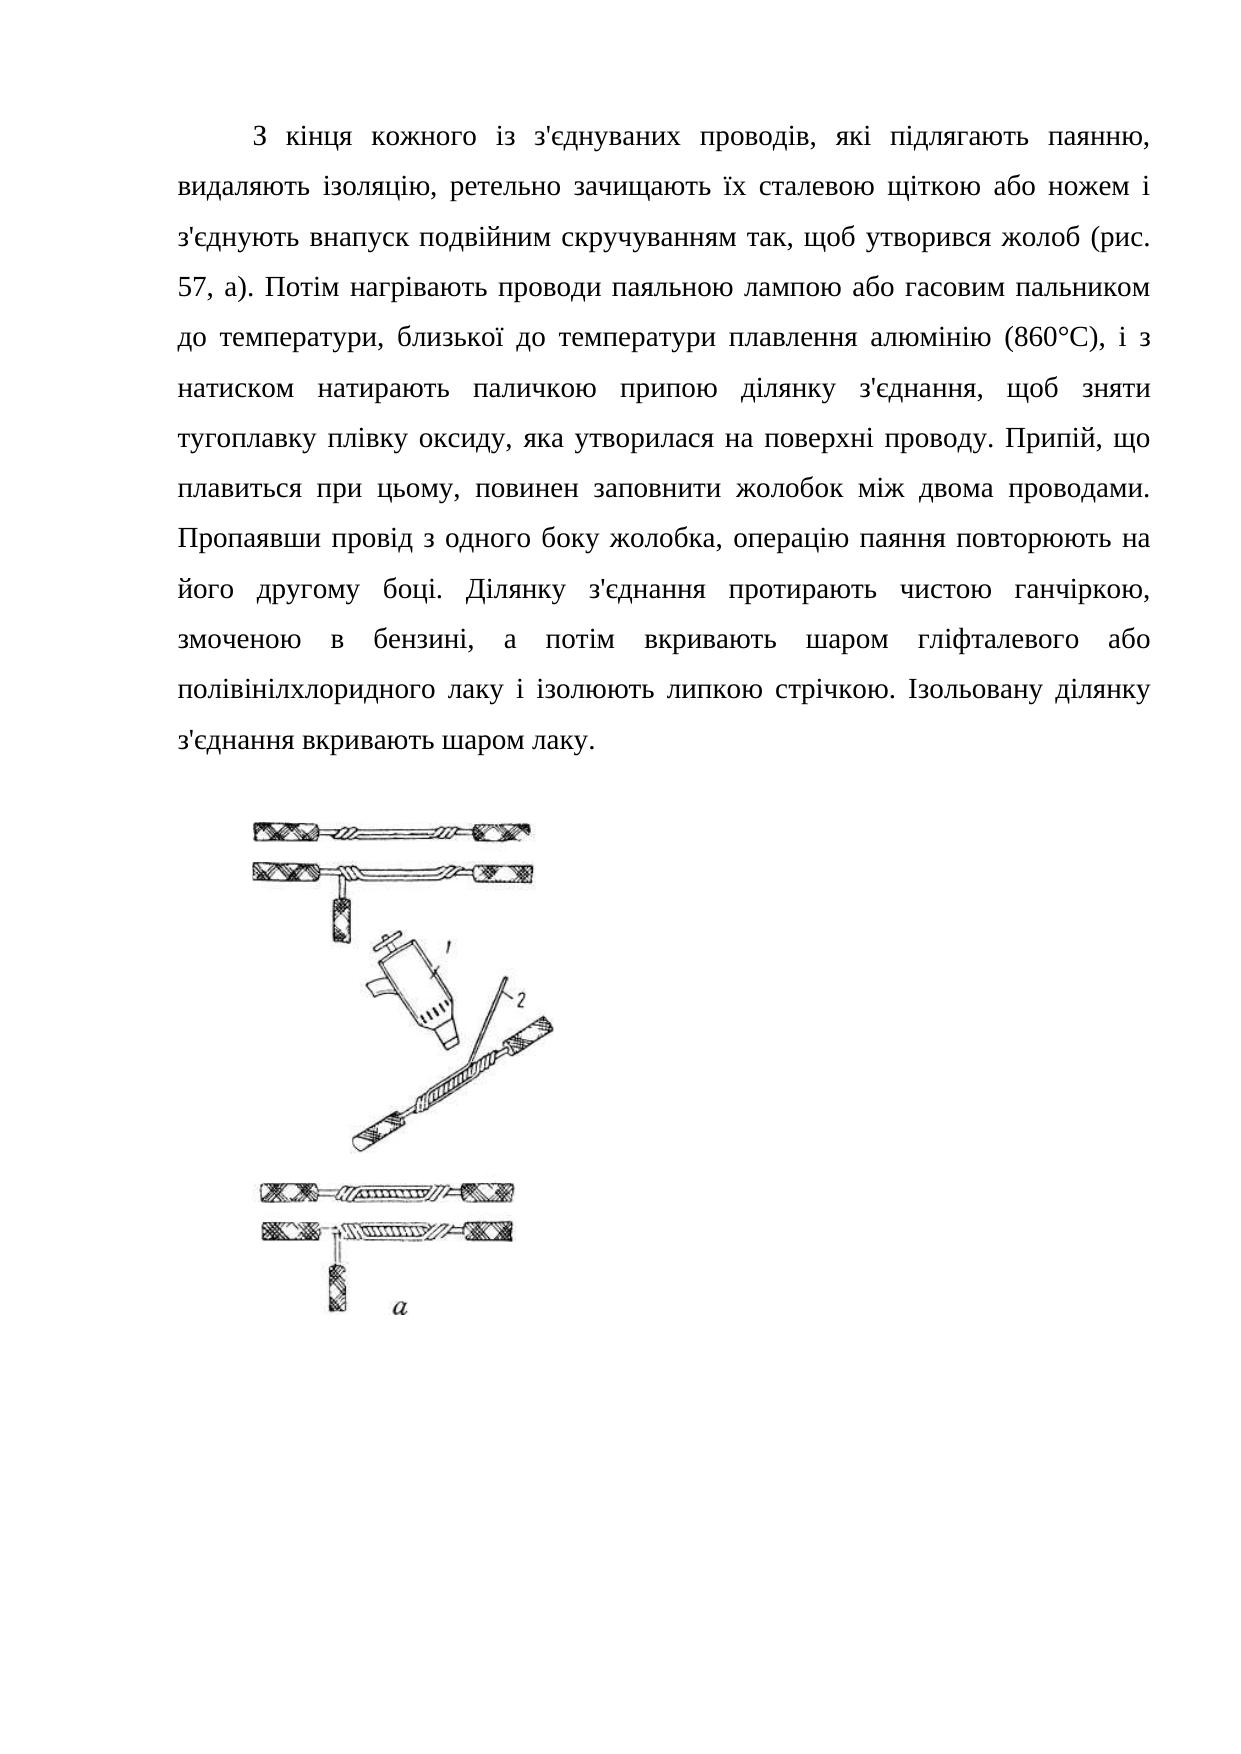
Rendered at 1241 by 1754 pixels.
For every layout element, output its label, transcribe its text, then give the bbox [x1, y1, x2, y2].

text З кінця кожного із з'єднуваних проводів, які підлягають паянню, видаляють ізоляцію, ретельно зачищають їх сталевою щіткою або ножем і з'єднують внапуск подвійним скручуванням так, щоб утворився жолоб (рис. 57, а). Потім нагрівають проводи паяльною лампою або гасовим пальником до температури, близької до температури плавлення алюмінію (860°С), і з натиском натирають паличкою припою ділянку з'єднання, щоб зняти тугоплавку плівку оксиду, яка утворилася на поверхні проводу. Припій, що плавиться при цьому, повинен заповнити жолобок між двома проводами. Пропаявши провід з одного боку жолобка, операцію паяння повторюють на його другому боці. Ділянку з'єднання протирають чистою ганчіркою, змоченою в бензині, а потім вкривають шаром гліфталевого або полівінілхлоридного лаку і ізолюють липкою стрічкою. Ізольовану ділянку з'єднання вкривають шаром лаку. [177, 118, 1152, 755]
